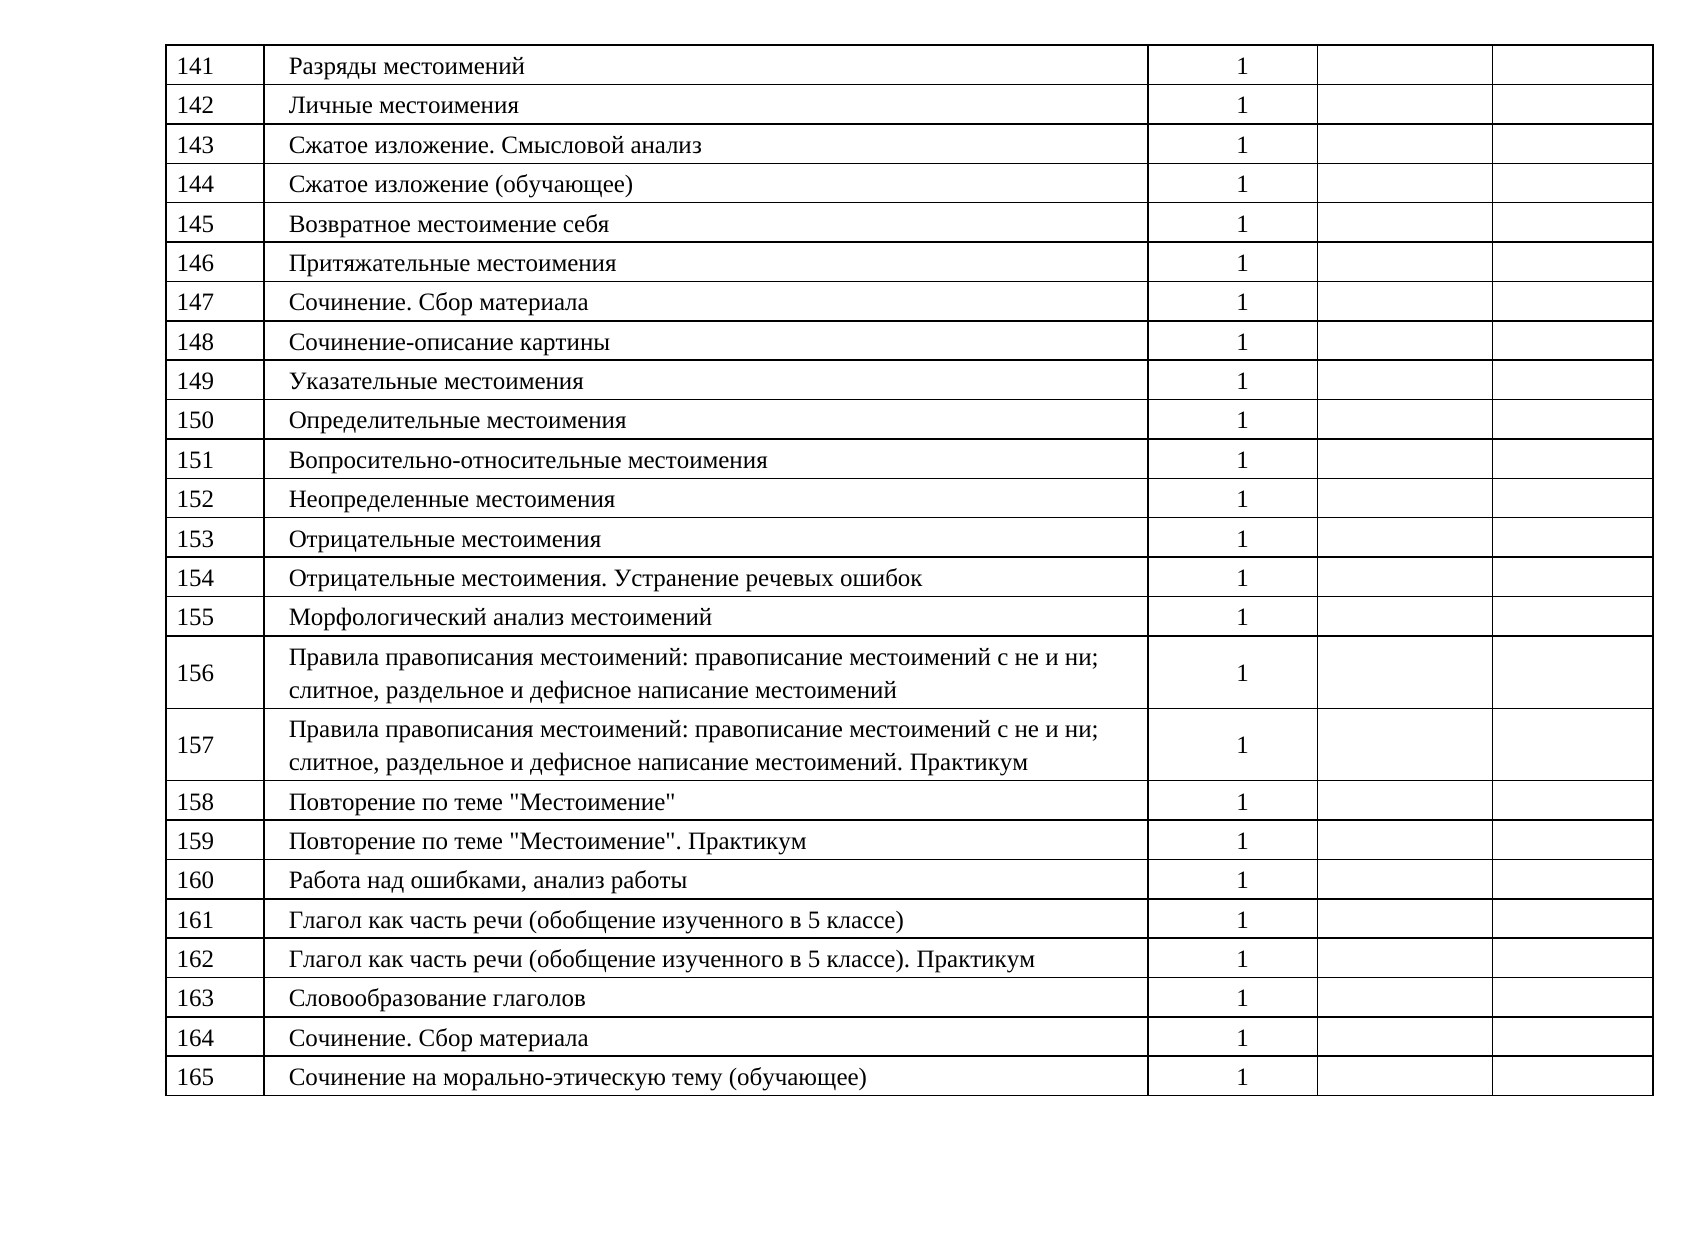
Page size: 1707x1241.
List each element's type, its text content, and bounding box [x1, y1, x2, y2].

table_cell 1 [1149, 860, 1317, 898]
table_cell 1 [1149, 781, 1317, 819]
table_cell [1318, 164, 1492, 202]
table_cell 1 [1149, 203, 1317, 241]
table_cell 160 [167, 860, 263, 898]
table_cell Глагол как часть речи (обобщение изученного в 5 классе). Практикум [265, 939, 1147, 977]
table_cell [1318, 479, 1492, 517]
table_cell [1493, 518, 1652, 556]
table_cell [1493, 1057, 1652, 1095]
table_cell 165 [167, 1057, 263, 1095]
table_cell [1493, 85, 1652, 123]
table_cell 1 [1149, 400, 1317, 438]
table_cell Сочинение. Сбор материала [265, 1018, 1147, 1055]
table_cell [1318, 860, 1492, 898]
table_cell Морфологический анализ местоимений [265, 597, 1147, 635]
table_cell [1493, 900, 1652, 937]
table_cell 1 [1149, 479, 1317, 517]
table_cell [1493, 978, 1652, 1016]
table_cell Правила правописания местоимений: правописание местоимений с не и ни; слитное, раздельное и дефисное написание местоимений [265, 637, 1147, 707]
table_cell 154 [167, 558, 263, 596]
table_cell 158 [167, 781, 263, 819]
table_cell Правила правописания местоимений: правописание местоимений с не и ни; слитное, раздельное и дефисное написание местоимений. Практикум [265, 709, 1147, 780]
table_cell 144 [167, 164, 263, 202]
table_cell 156 [167, 637, 263, 707]
table_cell 152 [167, 479, 263, 517]
table_cell Повторение по теме "Местоимение" [265, 781, 1147, 819]
table_cell 1 [1149, 1057, 1317, 1095]
table_cell Указательные местоимения [265, 361, 1147, 399]
table_cell Возвратное местоимение себя [265, 203, 1147, 241]
table_cell 157 [167, 709, 263, 780]
table_cell Отрицательные местоимения [265, 518, 1147, 556]
table_cell 1 [1149, 637, 1317, 707]
table_cell 150 [167, 400, 263, 438]
table_cell [1493, 361, 1652, 399]
table_cell 1 [1149, 46, 1317, 84]
table_cell [1493, 322, 1652, 359]
table_cell [1318, 978, 1492, 1016]
table_cell [1318, 558, 1492, 596]
table_cell 142 [167, 85, 263, 123]
table_cell [1318, 597, 1492, 635]
table_cell Разряды местоимений [265, 46, 1147, 84]
table_cell 151 [167, 440, 263, 477]
table_cell 143 [167, 125, 263, 162]
table_cell 1 [1149, 1018, 1317, 1055]
table_cell [1493, 243, 1652, 281]
table_cell Работа над ошибками, анализ работы [265, 860, 1147, 898]
table_cell [1318, 322, 1492, 359]
table_cell [1318, 203, 1492, 241]
table_cell [1493, 125, 1652, 162]
table_cell 164 [167, 1018, 263, 1055]
table_cell 148 [167, 322, 263, 359]
table_cell 146 [167, 243, 263, 281]
table_cell [1318, 821, 1492, 858]
table_cell Неопределенные местоимения [265, 479, 1147, 517]
table_cell [1493, 164, 1652, 202]
table_cell 159 [167, 821, 263, 858]
table_cell Сжатое изложение (обучающее) [265, 164, 1147, 202]
table_cell 1 [1149, 164, 1317, 202]
table_cell [1493, 860, 1652, 898]
table_cell 161 [167, 900, 263, 937]
table_cell Определительные местоимения [265, 400, 1147, 438]
table_cell [1493, 821, 1652, 858]
table_cell 145 [167, 203, 263, 241]
table_cell [1318, 1018, 1492, 1055]
table_cell Словообразование глаголов [265, 978, 1147, 1016]
table_cell 1 [1149, 85, 1317, 123]
table_cell [1318, 46, 1492, 84]
table_cell Отрицательные местоимения. Устранение речевых ошибок [265, 558, 1147, 596]
table_cell [1493, 939, 1652, 977]
table_cell [1318, 440, 1492, 477]
table_cell Сочинение-описание картины [265, 322, 1147, 359]
table_cell 1 [1149, 282, 1317, 320]
table_cell [1493, 440, 1652, 477]
table_cell Притяжательные местоимения [265, 243, 1147, 281]
table_cell [1493, 400, 1652, 438]
table_cell [1318, 125, 1492, 162]
table_cell [1318, 361, 1492, 399]
table_cell 1 [1149, 558, 1317, 596]
table_cell [1493, 597, 1652, 635]
table_cell 1 [1149, 440, 1317, 477]
table_cell 153 [167, 518, 263, 556]
table_cell Сочинение. Сбор материала [265, 282, 1147, 320]
table_cell Личные местоимения [265, 85, 1147, 123]
table_cell 1 [1149, 361, 1317, 399]
table_cell Глагол как часть речи (обобщение изученного в 5 классе) [265, 900, 1147, 937]
table_cell 1 [1149, 709, 1317, 780]
table_cell [1493, 282, 1652, 320]
table_cell 147 [167, 282, 263, 320]
table_cell 149 [167, 361, 263, 399]
table_cell [1493, 637, 1652, 707]
table_cell 1 [1149, 821, 1317, 858]
table_cell [1318, 939, 1492, 977]
table_cell 155 [167, 597, 263, 635]
table_cell 1 [1149, 518, 1317, 556]
table_cell [1493, 46, 1652, 84]
table_cell 141 [167, 46, 263, 84]
table_cell 1 [1149, 597, 1317, 635]
table_cell 163 [167, 978, 263, 1016]
table_cell [1318, 518, 1492, 556]
table_cell [1318, 1057, 1492, 1095]
table_cell 1 [1149, 900, 1317, 937]
table_cell [1318, 282, 1492, 320]
table_cell Повторение по теме "Местоимение". Практикум [265, 821, 1147, 858]
table_cell [1318, 637, 1492, 707]
table_cell [1493, 1018, 1652, 1055]
table_cell 1 [1149, 939, 1317, 977]
table_cell [1493, 203, 1652, 241]
table_cell 1 [1149, 243, 1317, 281]
table_cell Сжатое изложение. Смысловой анализ [265, 125, 1147, 162]
table_cell 1 [1149, 322, 1317, 359]
table_cell [1493, 781, 1652, 819]
table_cell [1318, 243, 1492, 281]
table_cell [1318, 781, 1492, 819]
table_cell 162 [167, 939, 263, 977]
table_cell Вопросительно-относительные местоимения [265, 440, 1147, 477]
table_cell [1318, 85, 1492, 123]
table_cell 1 [1149, 125, 1317, 162]
table_cell [1318, 900, 1492, 937]
table_cell 1 [1149, 978, 1317, 1016]
table_cell [1318, 400, 1492, 438]
table_cell [1493, 709, 1652, 780]
table_cell Сочинение на морально-этическую тему (обучающее) [265, 1057, 1147, 1095]
table_cell [1493, 479, 1652, 517]
table_cell [1318, 709, 1492, 780]
table_cell [1493, 558, 1652, 596]
